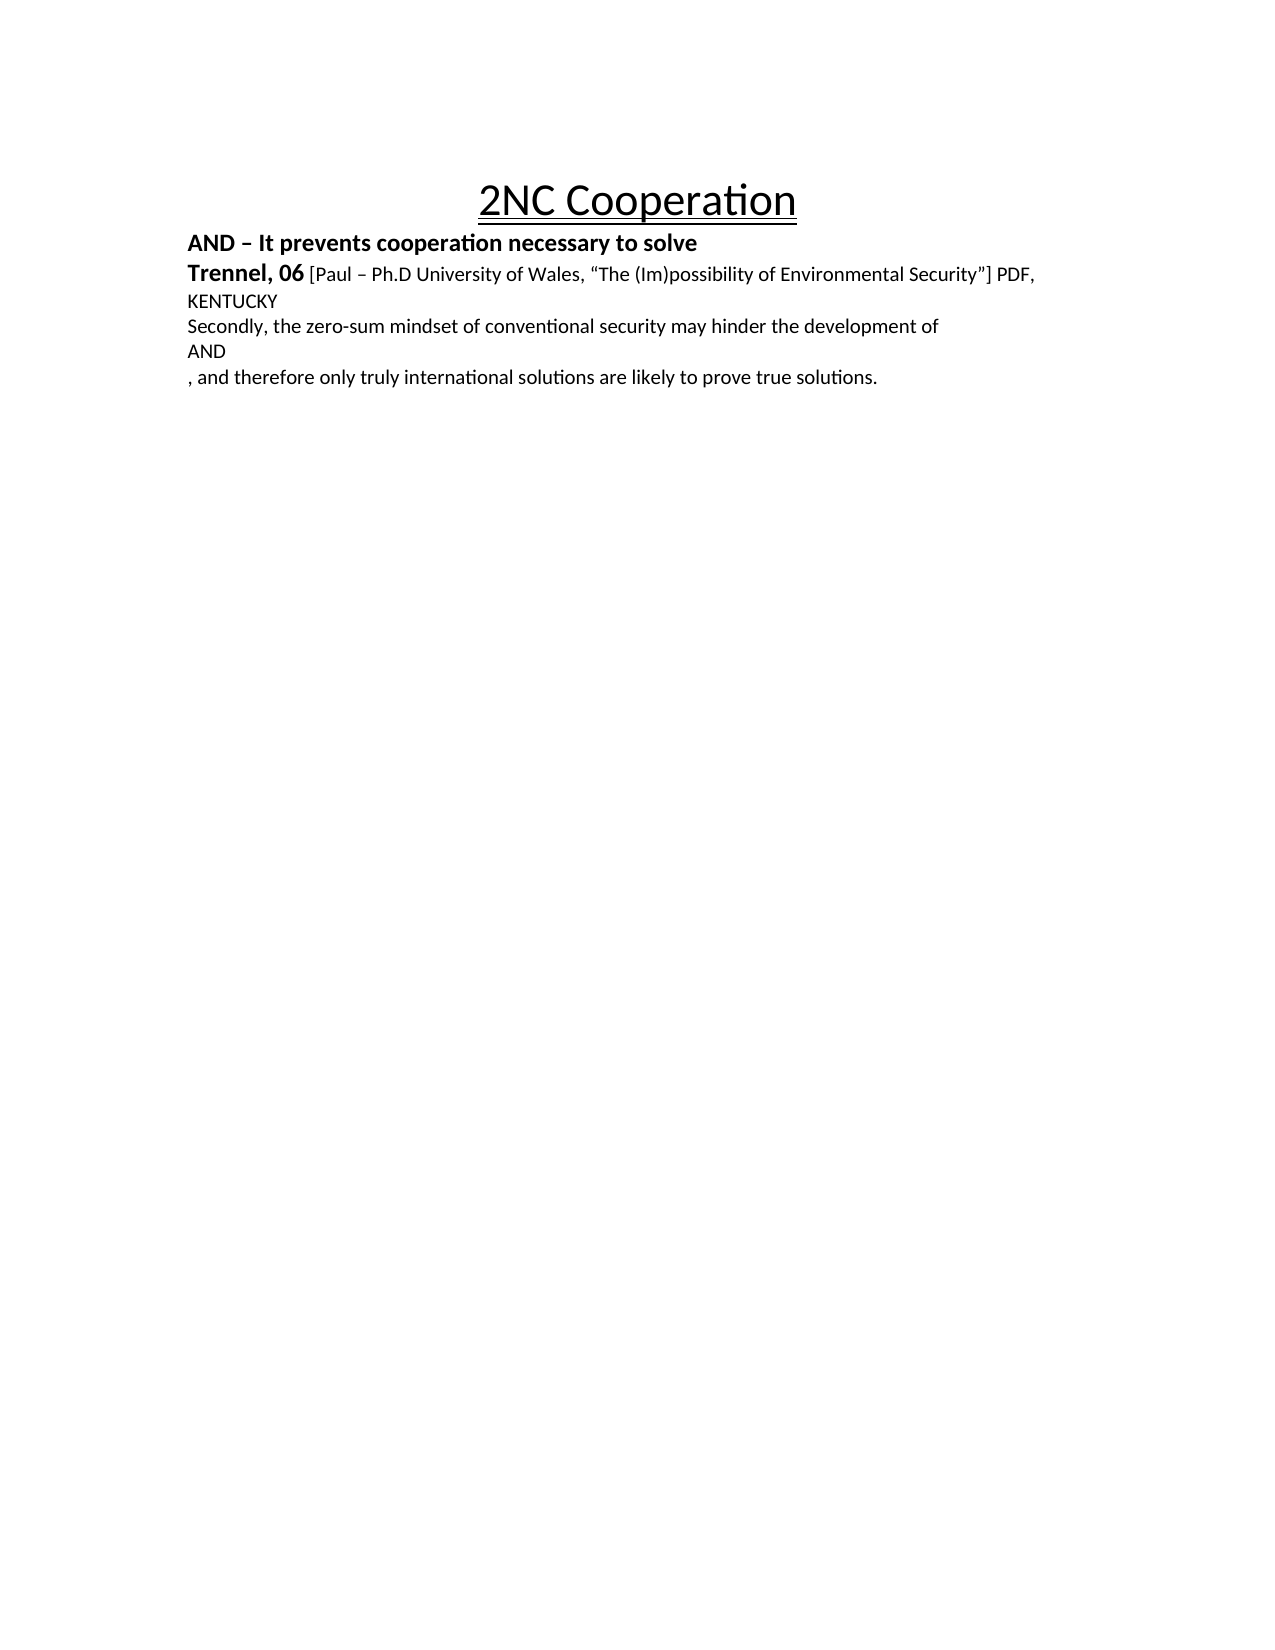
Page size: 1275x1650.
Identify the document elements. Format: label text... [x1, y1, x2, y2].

text AND – It prevents cooperation necessary to solve [187, 227, 1087, 257]
text Trennel, 06 [Paul – Ph.D University of Wales, “The (Im)possibility of Environmental Security”] PDF, KENTUCKY [187, 257, 1087, 313]
subtitle 2NC Cooperation [187, 171, 1087, 227]
text Secondly, the zero-sum mindset of conventional security may hinder the development of [187, 313, 1087, 339]
text , and therefore only truly international solutions are likely to prove true solutions. [187, 364, 1087, 389]
text AND [187, 339, 1087, 364]
